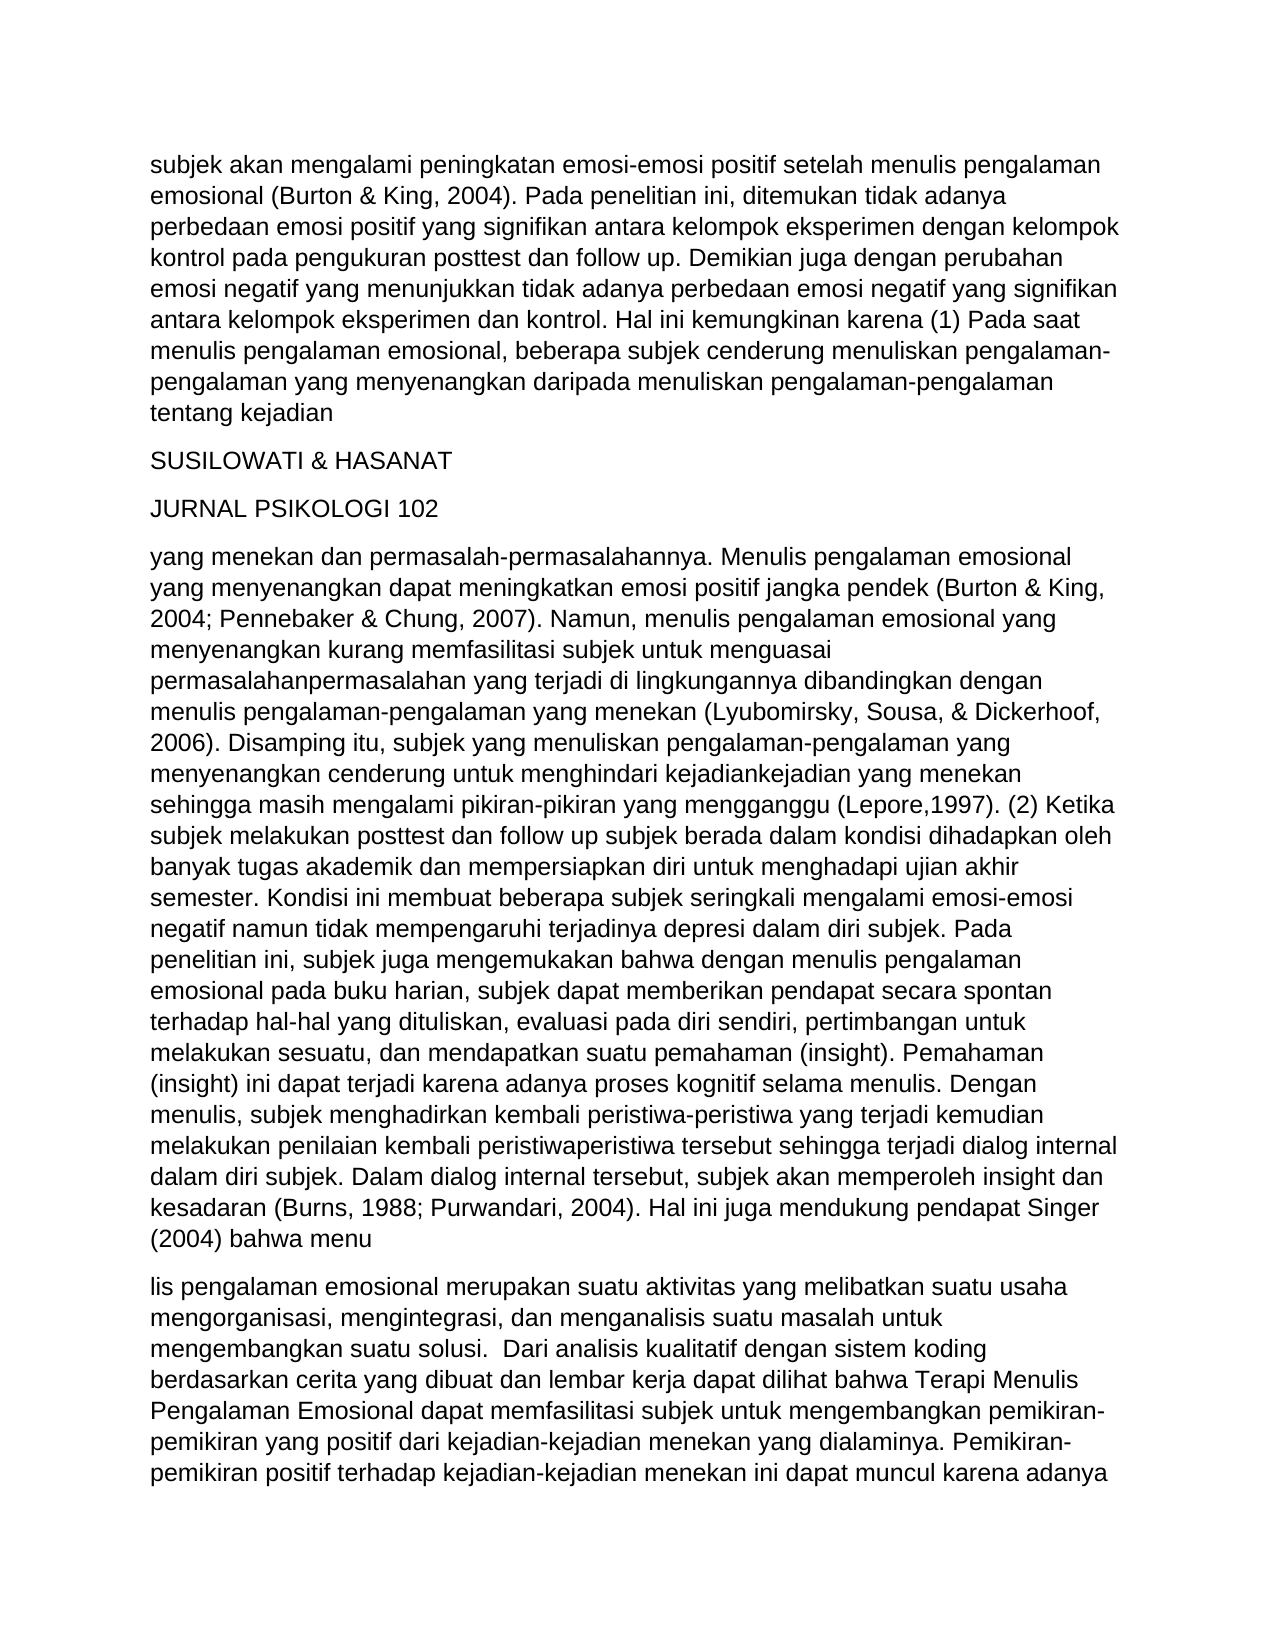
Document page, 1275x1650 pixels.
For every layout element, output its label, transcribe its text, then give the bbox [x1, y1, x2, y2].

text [150, 1272, 1125, 1487]
text yang menekan dan permasalah-permasalahannya. Menulis pengalaman emosional yang menyenangkan dapat meningkatkan emosi positif jangka pendek (Burton & King, 2004; Pennebaker & Chung, 2007). Namun, menulis pengalaman emosional yang menyenangkan kurang memfasilitasi subjek untuk menguasai permasalahanpermasalahan yang terjadi di lingkungannya dibandingkan dengan menulis pengalaman-pengalaman yang menekan (Lyubomirsky, Sousa, & Dickerhoof, 2006). Disamping itu, subjek yang menuliskan pengalaman-pengalaman yang menyenangkan cenderung untuk menghindari kejadiankejadian yang menekan sehingga masih mengalami pikiran-pikiran yang mengganggu (Lepore,1997). (2) Ketika subjek melakukan posttest dan follow up subjek berada dalam kondisi dihadapkan oleh banyak tugas akademik dan mempersiapkan diri untuk menghadapi ujian akhir semester. Kondisi ini membuat beberapa subjek seringkali mengalami emosi-emosi negatif namun tidak mempengaruhi terjadinya depresi dalam diri subjek. Pada penelitian ini, subjek juga mengemukakan bahwa dengan menulis pengalaman emosional pada buku harian, subjek dapat memberikan pendapat secara spontan terhadap hal-hal yang dituliskan, evaluasi pada diri sendiri, pertimbangan untuk melakukan sesuatu, dan mendapatkan suatu pemahaman (insight). Pemahaman (insight) ini dapat terjadi karena adanya proses kognitif selama menulis. Dengan menulis, subjek menghadirkan kembali peristiwa-peristiwa yang terjadi kemudian melakukan penilaian kembali peristiwaperistiwa tersebut sehingga terjadi dialog internal dalam diri subjek. Dalam dialog internal tersebut, subjek akan memperoleh insight dan kesadaran (Burns, 1988; Purwandari, 2004). Hal ini juga mendukung pendapat Singer (2004) bahwa menu [150, 541, 1125, 1253]
text SUSILOWATI & HASANAT [150, 446, 1125, 475]
text JURNAL PSIKOLOGI 102 [150, 494, 1125, 522]
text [150, 150, 1125, 427]
